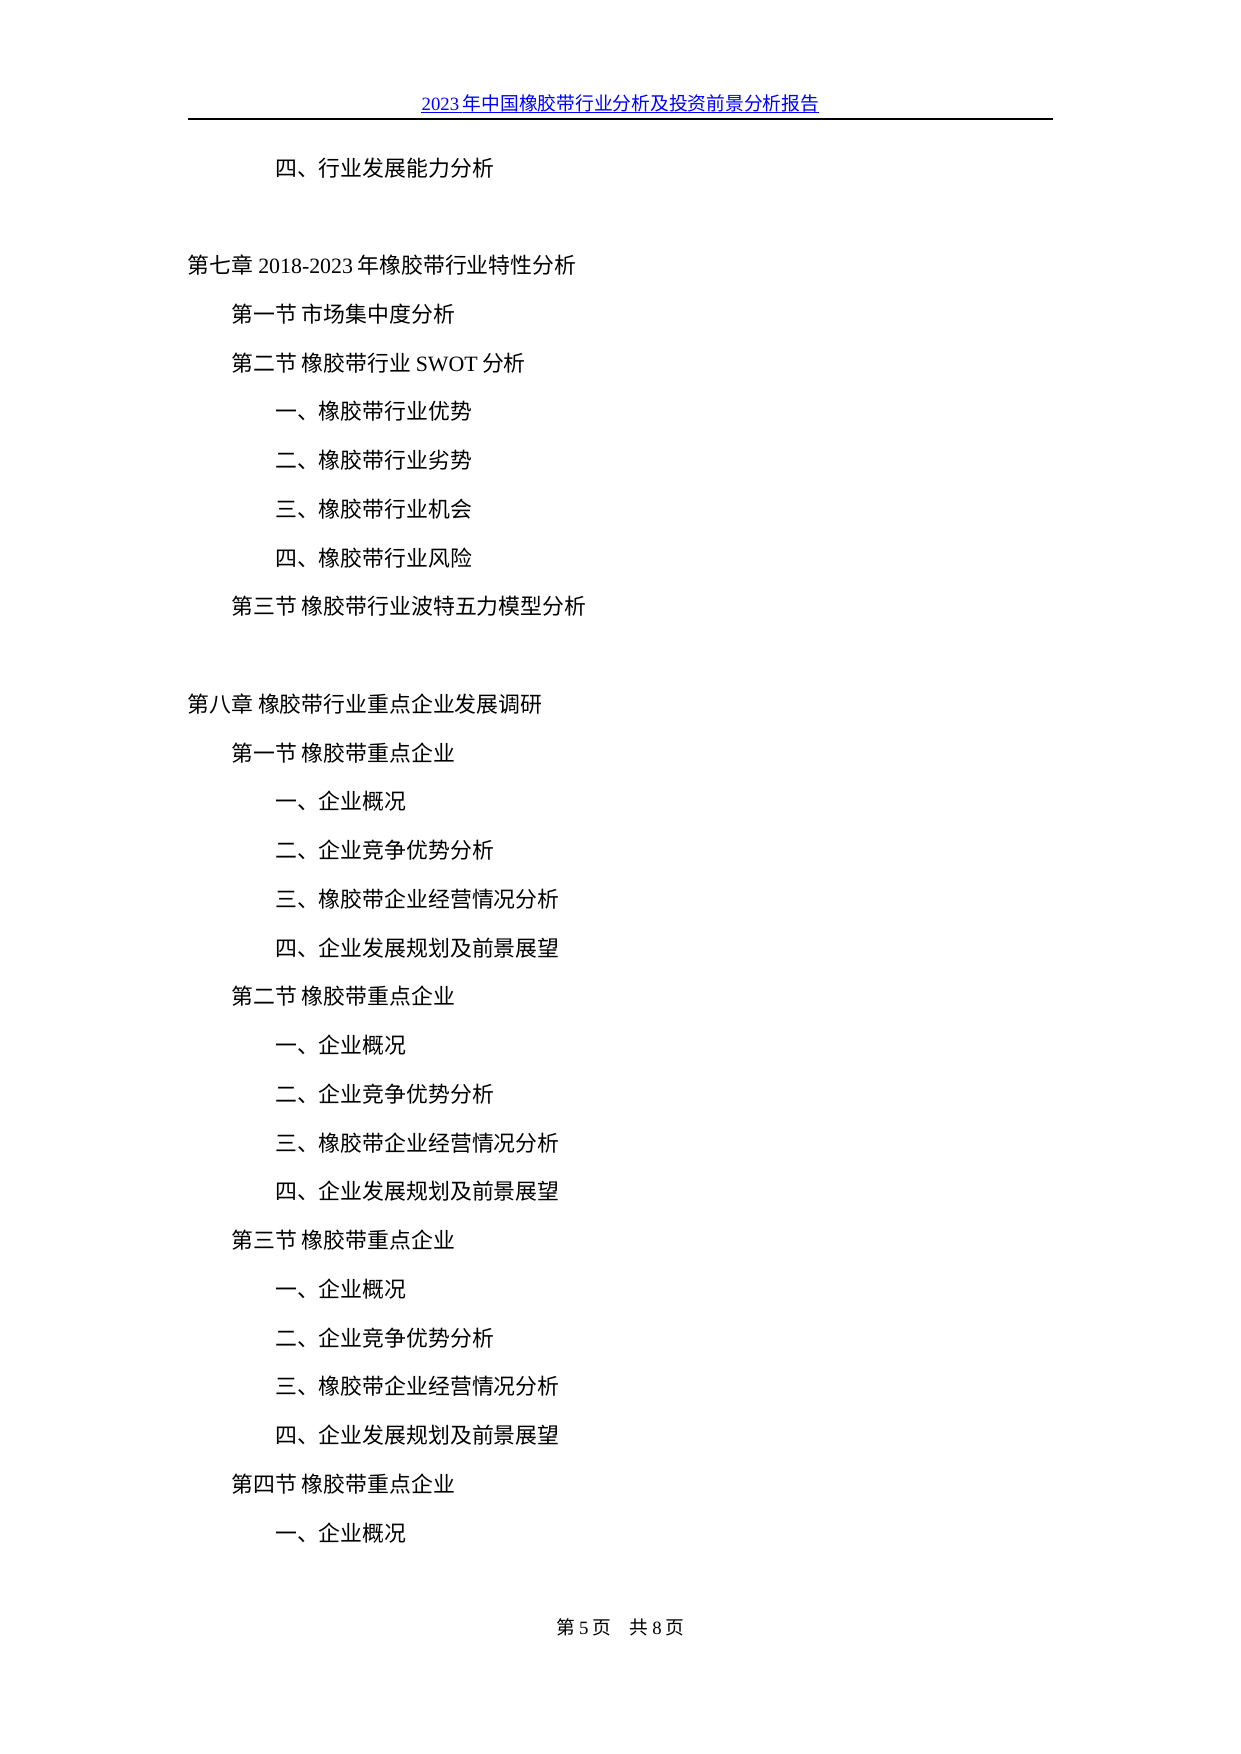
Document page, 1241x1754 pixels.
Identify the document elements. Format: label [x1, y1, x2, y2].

text [187, 150, 1053, 1548]
